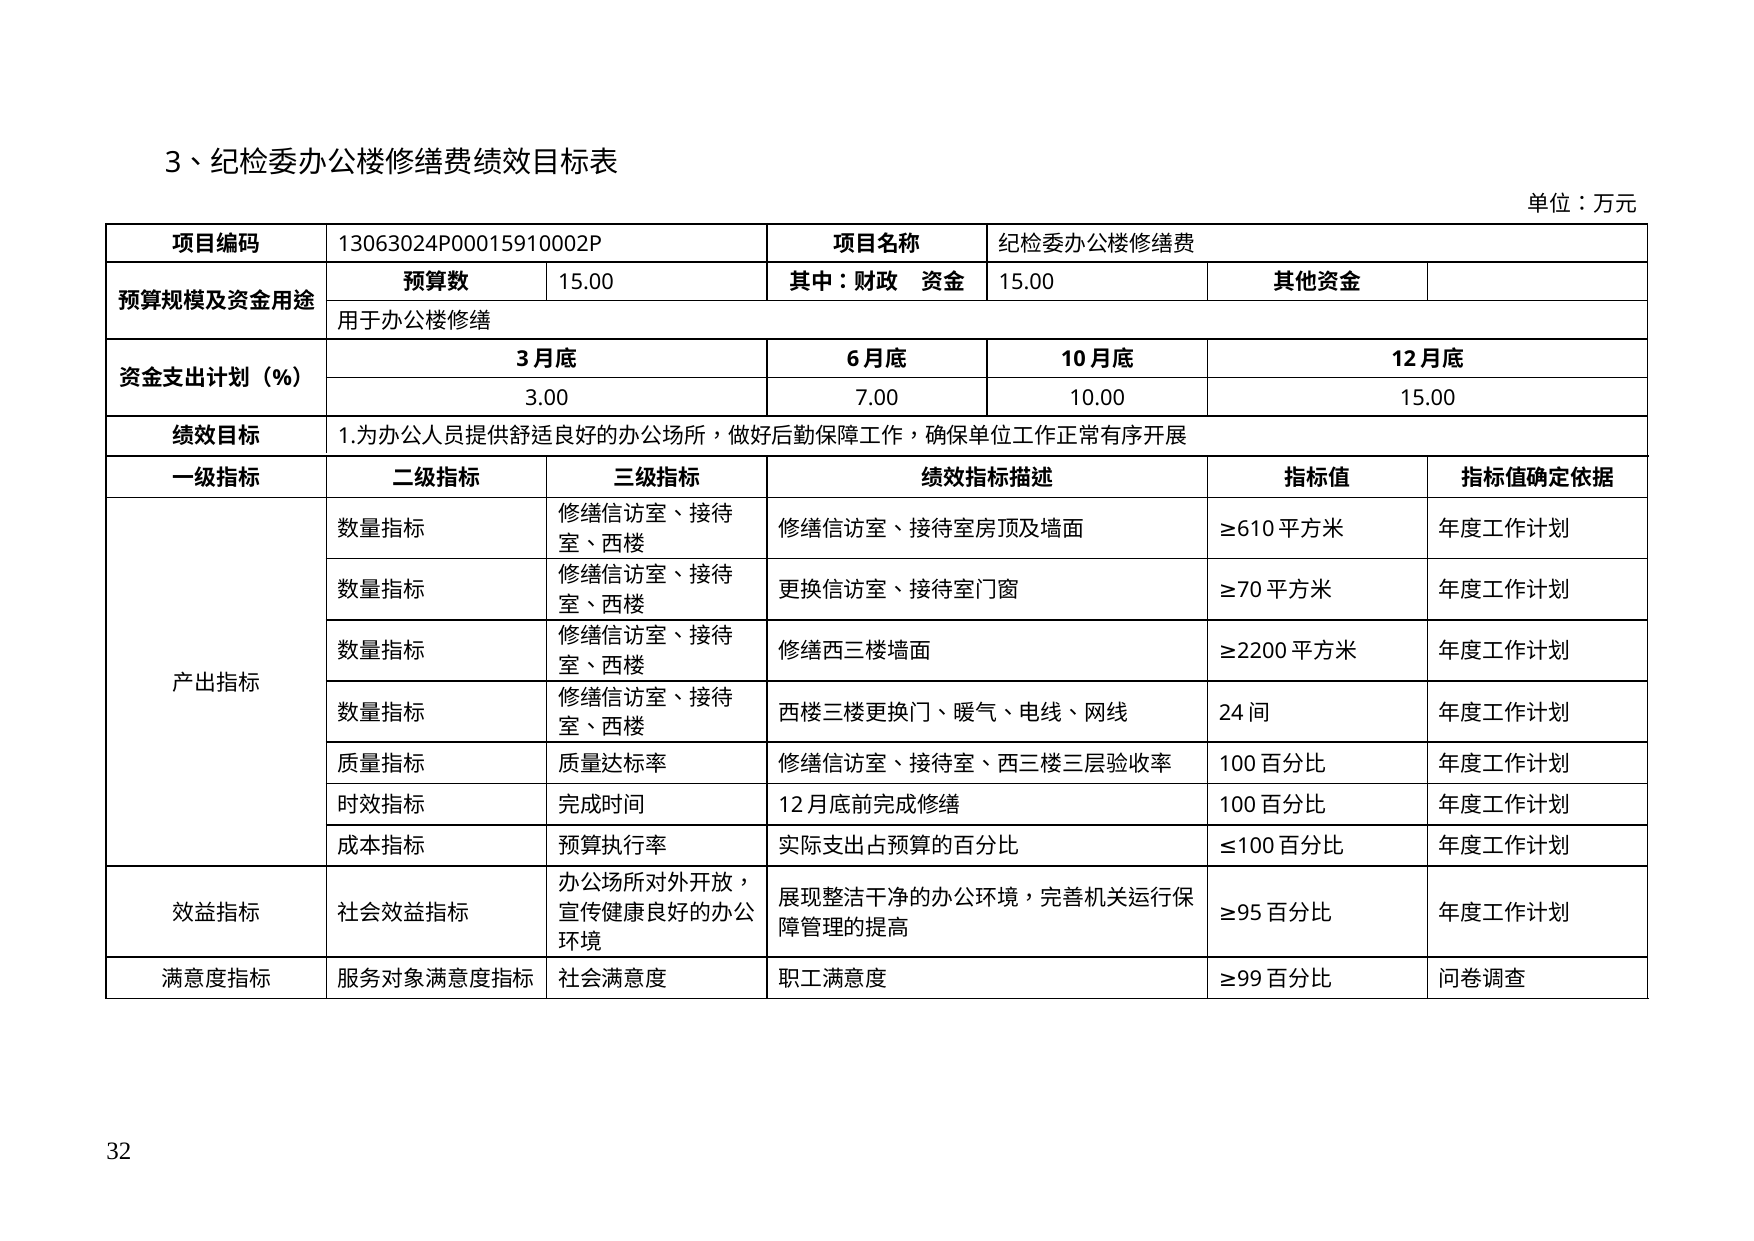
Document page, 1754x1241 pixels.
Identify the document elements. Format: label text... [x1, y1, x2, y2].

table_cell 办公场所对外开放，宣传健康良好的办公环境 [547, 867, 766, 956]
table_cell 年度工作计划 [1428, 743, 1647, 782]
table_cell 12月底 [1208, 340, 1647, 377]
table_header 二级指标 [327, 457, 546, 497]
table_cell 纪检委办公楼修缮费 [988, 225, 1647, 261]
table_cell 项目名称 [768, 225, 986, 261]
table_cell 7.00 [768, 378, 986, 415]
table_cell 预算数 [327, 263, 546, 300]
table_cell 1.为办公人员提供舒适良好的办公场所，做好后勤保障工作，确保单位工作正常有序开展 [327, 417, 1647, 453]
table_cell 预算规模及资金用途 [107, 263, 326, 338]
table_cell 100百分比 [1208, 743, 1427, 782]
table_cell 修缮信访室、接待室、西楼 [547, 621, 766, 680]
table_cell 其他资金 [1208, 263, 1427, 300]
table_cell 效益指标 [107, 867, 326, 956]
table_cell 年度工作计划 [1428, 867, 1647, 956]
table_cell ≥2200平方米 [1208, 621, 1427, 680]
table_cell 年度工作计划 [1428, 559, 1647, 619]
text 3、纪检委办公楼修缮费绩效目标表 [106, 142, 1648, 181]
table_cell 质量达标率 [547, 743, 766, 782]
table_cell 用于办公楼修缮 [327, 301, 1647, 338]
table_cell 更换信访室、接待室门窗 [768, 559, 1207, 619]
table_cell 6月底 [768, 340, 986, 377]
table_cell 100百分比 [1208, 784, 1427, 824]
table_cell 数量指标 [327, 498, 546, 558]
table_cell 修缮信访室、接待室房顶及墙面 [768, 498, 1207, 558]
table_cell 15.00 [547, 263, 766, 300]
table_cell 产出指标 [107, 498, 326, 865]
table_cell 年度工作计划 [1428, 784, 1647, 824]
table_cell ≤100百分比 [1208, 826, 1427, 865]
table_header 绩效指标描述 [768, 457, 1207, 497]
table_cell 问卷调查 [1428, 958, 1647, 997]
table_cell 满意度指标 [107, 958, 326, 997]
table_cell 社会满意度 [547, 958, 766, 997]
table_cell 年度工作计划 [1428, 826, 1647, 865]
table_cell 成本指标 [327, 826, 546, 865]
table_cell ≥610平方米 [1208, 498, 1427, 558]
table_header 一级指标 [107, 457, 326, 497]
table_cell 时效指标 [327, 784, 546, 824]
table_cell 展现整洁干净的办公环境，完善机关运行保障管理的提高 [768, 867, 1207, 956]
table_cell 完成时间 [547, 784, 766, 824]
table_cell 修缮信访室、接待室、西楼 [547, 559, 766, 619]
table_header 三级指标 [547, 457, 766, 497]
table_cell 资金支出计划（%） [107, 340, 326, 415]
table_cell 年度工作计划 [1428, 498, 1647, 558]
table_cell [1428, 263, 1647, 300]
table_cell 项目编码 [107, 225, 326, 261]
table_cell 年度工作计划 [1428, 682, 1647, 741]
table_cell 3月底 [327, 340, 766, 377]
table_cell 西楼三楼更换门、暖气、电线、网线 [768, 682, 1207, 741]
table_header 单位：万元 [107, 183, 1647, 223]
table_cell 其中：财政 资金 [768, 263, 986, 300]
table_cell 职工满意度 [768, 958, 1207, 997]
table_cell 12月底前完成修缮 [768, 784, 1207, 824]
table_cell 3.00 [327, 378, 766, 415]
table_cell 修缮信访室、接待室、西楼 [547, 682, 766, 741]
table_cell 15.00 [988, 263, 1207, 300]
table_cell 15.00 [1208, 378, 1647, 415]
table_cell ≥99百分比 [1208, 958, 1427, 997]
table_cell 修缮西三楼墙面 [768, 621, 1207, 680]
table_cell 13063024P00015910002P [327, 225, 766, 261]
table_cell 质量指标 [327, 743, 546, 782]
table_cell ≥95百分比 [1208, 867, 1427, 956]
table_header 指标值 [1208, 457, 1427, 497]
table_cell ≥70平方米 [1208, 559, 1427, 619]
table_cell 年度工作计划 [1428, 621, 1647, 680]
table_cell 数量指标 [327, 621, 546, 680]
table_header 指标值确定依据 [1428, 457, 1647, 497]
table_cell 预算执行率 [547, 826, 766, 865]
table_cell 10.00 [988, 378, 1207, 415]
table_cell 24间 [1208, 682, 1427, 741]
table_cell 数量指标 [327, 559, 546, 619]
table_cell 绩效目标 [107, 417, 326, 453]
table_cell 数量指标 [327, 682, 546, 741]
table_cell 修缮信访室、接待室、西三楼三层验收率 [768, 743, 1207, 782]
table_cell 社会效益指标 [327, 867, 546, 956]
table_cell 修缮信访室、接待室、西楼 [547, 498, 766, 558]
table_cell 10月底 [988, 340, 1207, 377]
table_cell 服务对象满意度指标 [327, 958, 546, 997]
table_cell 实际支出占预算的百分比 [768, 826, 1207, 865]
